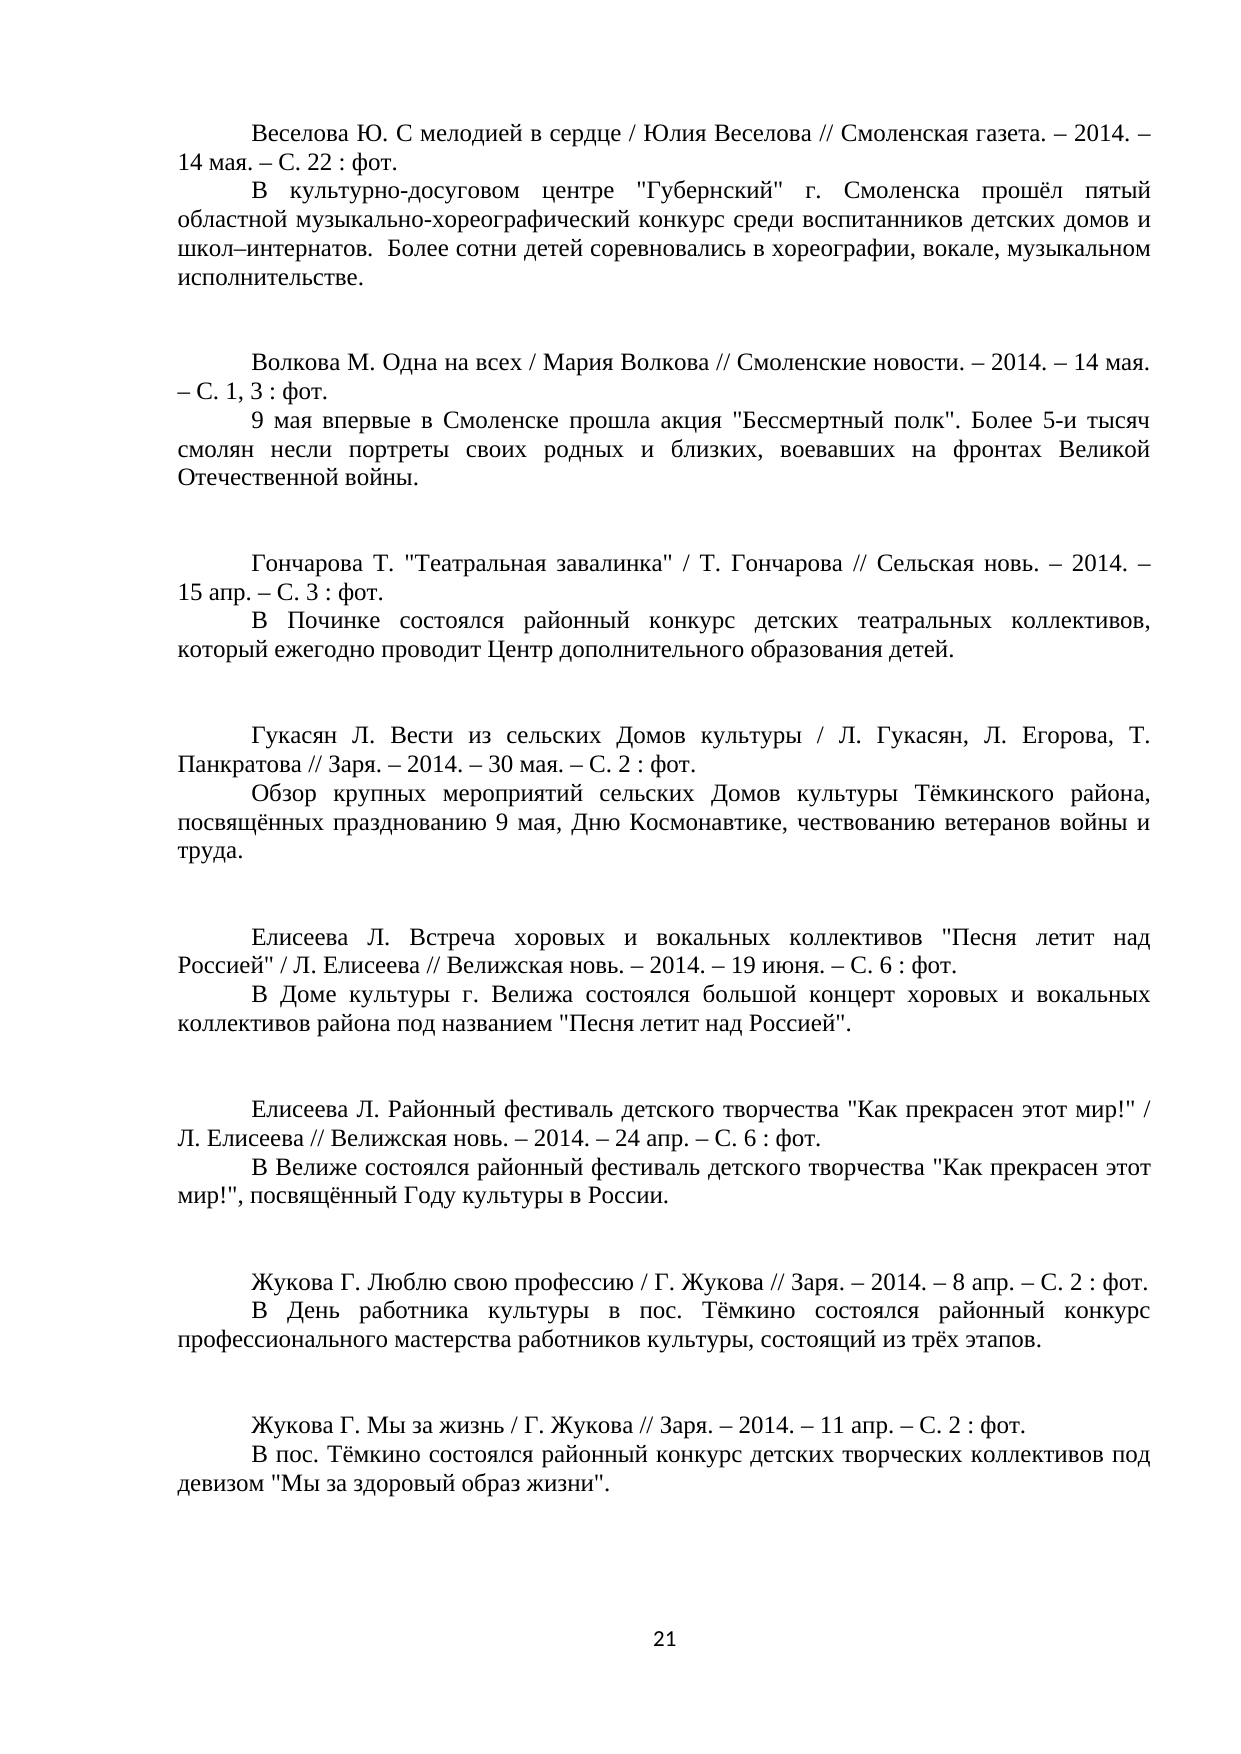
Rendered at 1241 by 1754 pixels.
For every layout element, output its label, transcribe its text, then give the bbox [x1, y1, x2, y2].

text В Велиже состоялся районный фестиваль детского творчества "Как прекрасен этот мир!", посвящённый Году культуры в России. [177, 1152, 1152, 1209]
text В Починке состоялся районный конкурс детских театральных коллективов, который ежегодно проводит Центр дополнительного образования детей. [177, 605, 1152, 663]
text 9 мая впервые в Смоленске прошла акция "Бессмертный полк". Более 5-и тысяч смолян несли портреты своих родных и близких, воевавших на фронтах Великой Отечественной войны. [177, 405, 1152, 491]
text В культурно-досуговом центре "Губернский" г. Смоленска прошёл пятый областной музыкально-хореографический конкурс среди воспитанников детских домов и школ–интернатов. Более сотни детей соревновались в хореографии, вокале, музыкальном исполнительстве. [177, 176, 1152, 291]
text Жукова Г. Люблю свою профессию / Г. Жукова // Заря. – 2014. – 8 апр. – С. 2 : фот. В День работника культуры в пос. Тёмкино состоялся районный конкурс профессионального мастерства работников культуры, состоящий из трёх этапов. [177, 1267, 1152, 1353]
text Елисеева Л. Встреча хоровых и вокальных коллективов "Песня летит над Россией" / Л. Елисеева // Велижская новь. – 2014. – 19 июня. – С. 6 : фот. [177, 922, 1152, 979]
text Обзор крупных мероприятий сельских Домов культуры Тёмкинского района, посвящённых празднованию 9 мая, Дню Космонавтике, чествованию ветеранов войны и труда. [177, 778, 1152, 864]
text В пос. Тёмкино состоялся районный конкурс детских творческих коллективов под девизом "Мы за здоровый образ жизни". [177, 1439, 1152, 1497]
text В Доме культуры г. Велижа состоялся большой концерт хоровых и вокальных коллективов района под названием "Песня летит над Россией". [177, 979, 1152, 1037]
text Гончарова Т. "Театральная завалинка" / Т. Гончарова // Сельская новь. – 2014. – 15 апр. – С. 3 : фот. [177, 548, 1152, 605]
text Елисеева Л. Районный фестиваль детского творчества "Как прекрасен этот мир!" / Л. Елисеева // Велижская новь. – 2014. – 24 апр. – С. 6 : фот. [177, 1094, 1152, 1152]
text Жукова Г. Мы за жизнь / Г. Жукова // Заря. – 2014. – 11 апр. – С. 2 : фот. [177, 1410, 1152, 1439]
text Волкова М. Одна на всех / Мария Волкова // Смоленские новости. – 2014. – 14 мая. – С. 1, 3 : фот. [177, 347, 1152, 405]
text Гукасян Л. Вести из сельских Домов культуры / Л. Гукасян, Л. Егорова, Т. Панкратова // Заря. – 2014. – 30 мая. – С. 2 : фот. [177, 720, 1152, 778]
text Веселова Ю. С мелодией в сердце / Юлия Веселова // Смоленская газета. – 2014. – 14 мая. – С. 22 : фот. [177, 118, 1152, 176]
